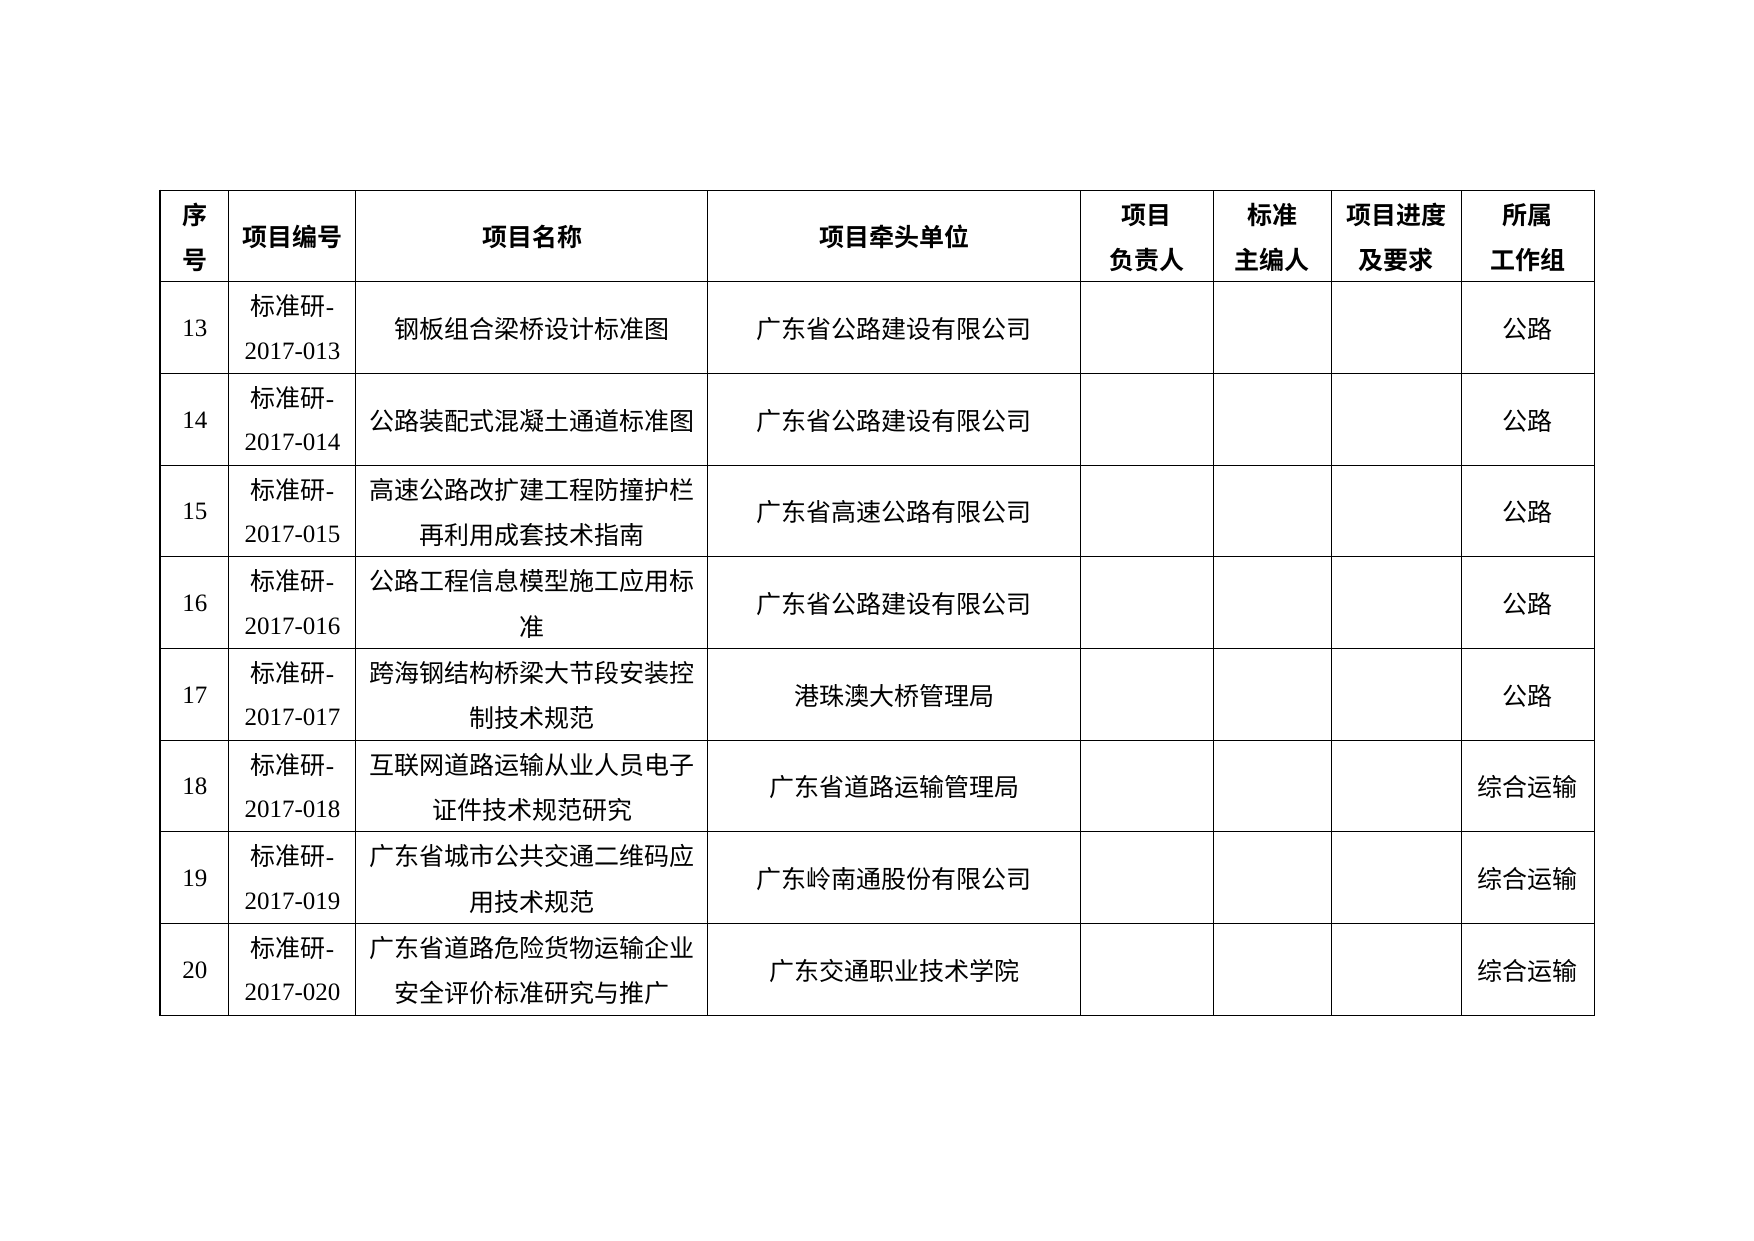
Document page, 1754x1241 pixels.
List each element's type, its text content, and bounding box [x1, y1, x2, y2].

table_cell [1214, 649, 1331, 739]
table_cell 广东交通职业技术学院 [708, 924, 1080, 1014]
table_cell 标准研-2017-017 [229, 649, 355, 739]
table_cell 14 [161, 374, 228, 464]
table_cell 19 [161, 832, 228, 923]
table_cell [1214, 466, 1331, 556]
table_cell 公路 [1462, 557, 1594, 648]
table_header 项目牵头单位 [708, 191, 1080, 281]
table_cell 标准研-2017-014 [229, 374, 355, 464]
table_cell [1214, 832, 1331, 923]
table_header 标准 主编人 [1214, 191, 1331, 281]
table_cell 公路工程信息模型施工应用标准 [356, 557, 707, 648]
table_cell 广东省公路建设有限公司 [708, 374, 1080, 464]
table_cell [1081, 557, 1213, 648]
table_cell 公路 [1462, 466, 1594, 556]
table_cell 标准研-2017-013 [229, 282, 355, 373]
table_cell [1214, 374, 1331, 464]
table_cell 标准研-2017-020 [229, 924, 355, 1014]
table_cell [1081, 374, 1213, 464]
table_cell [1081, 466, 1213, 556]
table_cell 标准研-2017-016 [229, 557, 355, 648]
table_cell 公路 [1462, 282, 1594, 373]
table_cell [1214, 282, 1331, 373]
table_cell [1332, 374, 1461, 464]
table_cell 广东省高速公路有限公司 [708, 466, 1080, 556]
table_cell [1081, 282, 1213, 373]
table_header 所属 工作组 [1462, 191, 1594, 281]
table_cell 港珠澳大桥管理局 [708, 649, 1080, 739]
table_cell 广东省道路危险货物运输企业安全评价标准研究与推广 [356, 924, 707, 1014]
table_cell 广东省公路建设有限公司 [708, 282, 1080, 373]
table_cell [1081, 741, 1213, 831]
table_cell [1214, 924, 1331, 1014]
table_cell 广东省城市公共交通二维码应用技术规范 [356, 832, 707, 923]
table_cell 17 [161, 649, 228, 739]
table_cell [1214, 557, 1331, 648]
table_cell [1332, 832, 1461, 923]
table_cell [1332, 557, 1461, 648]
table_cell 综合运输 [1462, 924, 1594, 1014]
table_cell 公路 [1462, 649, 1594, 739]
table_cell 综合运输 [1462, 741, 1594, 831]
table_cell 高速公路改扩建工程防撞护栏再利用成套技术指南 [356, 466, 707, 556]
table_cell 钢板组合梁桥设计标准图 [356, 282, 707, 373]
table_cell 综合运输 [1462, 832, 1594, 923]
table_cell [1081, 649, 1213, 739]
table_cell 20 [161, 924, 228, 1014]
table_cell 广东省公路建设有限公司 [708, 557, 1080, 648]
table_cell 13 [161, 282, 228, 373]
table_cell 广东岭南通股份有限公司 [708, 832, 1080, 923]
table_cell [1332, 741, 1461, 831]
table_cell 公路装配式混凝土通道标准图 [356, 374, 707, 464]
table_cell 标准研-2017-015 [229, 466, 355, 556]
table_cell 跨海钢结构桥梁大节段安装控制技术规范 [356, 649, 707, 739]
table_cell 广东省道路运输管理局 [708, 741, 1080, 831]
table_header 项目进度 及要求 [1332, 191, 1461, 281]
table_cell [1332, 466, 1461, 556]
table_cell [1332, 282, 1461, 373]
table_header 项目编号 [229, 191, 355, 281]
table_header 项目 负责人 [1081, 191, 1213, 281]
table_cell [1214, 741, 1331, 831]
table_cell [1081, 832, 1213, 923]
table_cell 18 [161, 741, 228, 831]
table_cell [1081, 924, 1213, 1014]
table_cell 标准研-2017-018 [229, 741, 355, 831]
table_cell 16 [161, 557, 228, 648]
table_header 项目名称 [356, 191, 707, 281]
table_cell 15 [161, 466, 228, 556]
table_cell 标准研-2017-019 [229, 832, 355, 923]
table_cell [1332, 649, 1461, 739]
table_cell 互联网道路运输从业人员电子证件技术规范研究 [356, 741, 707, 831]
table_cell [1332, 924, 1461, 1014]
table_cell 公路 [1462, 374, 1594, 464]
table_header 序号 [161, 191, 228, 281]
